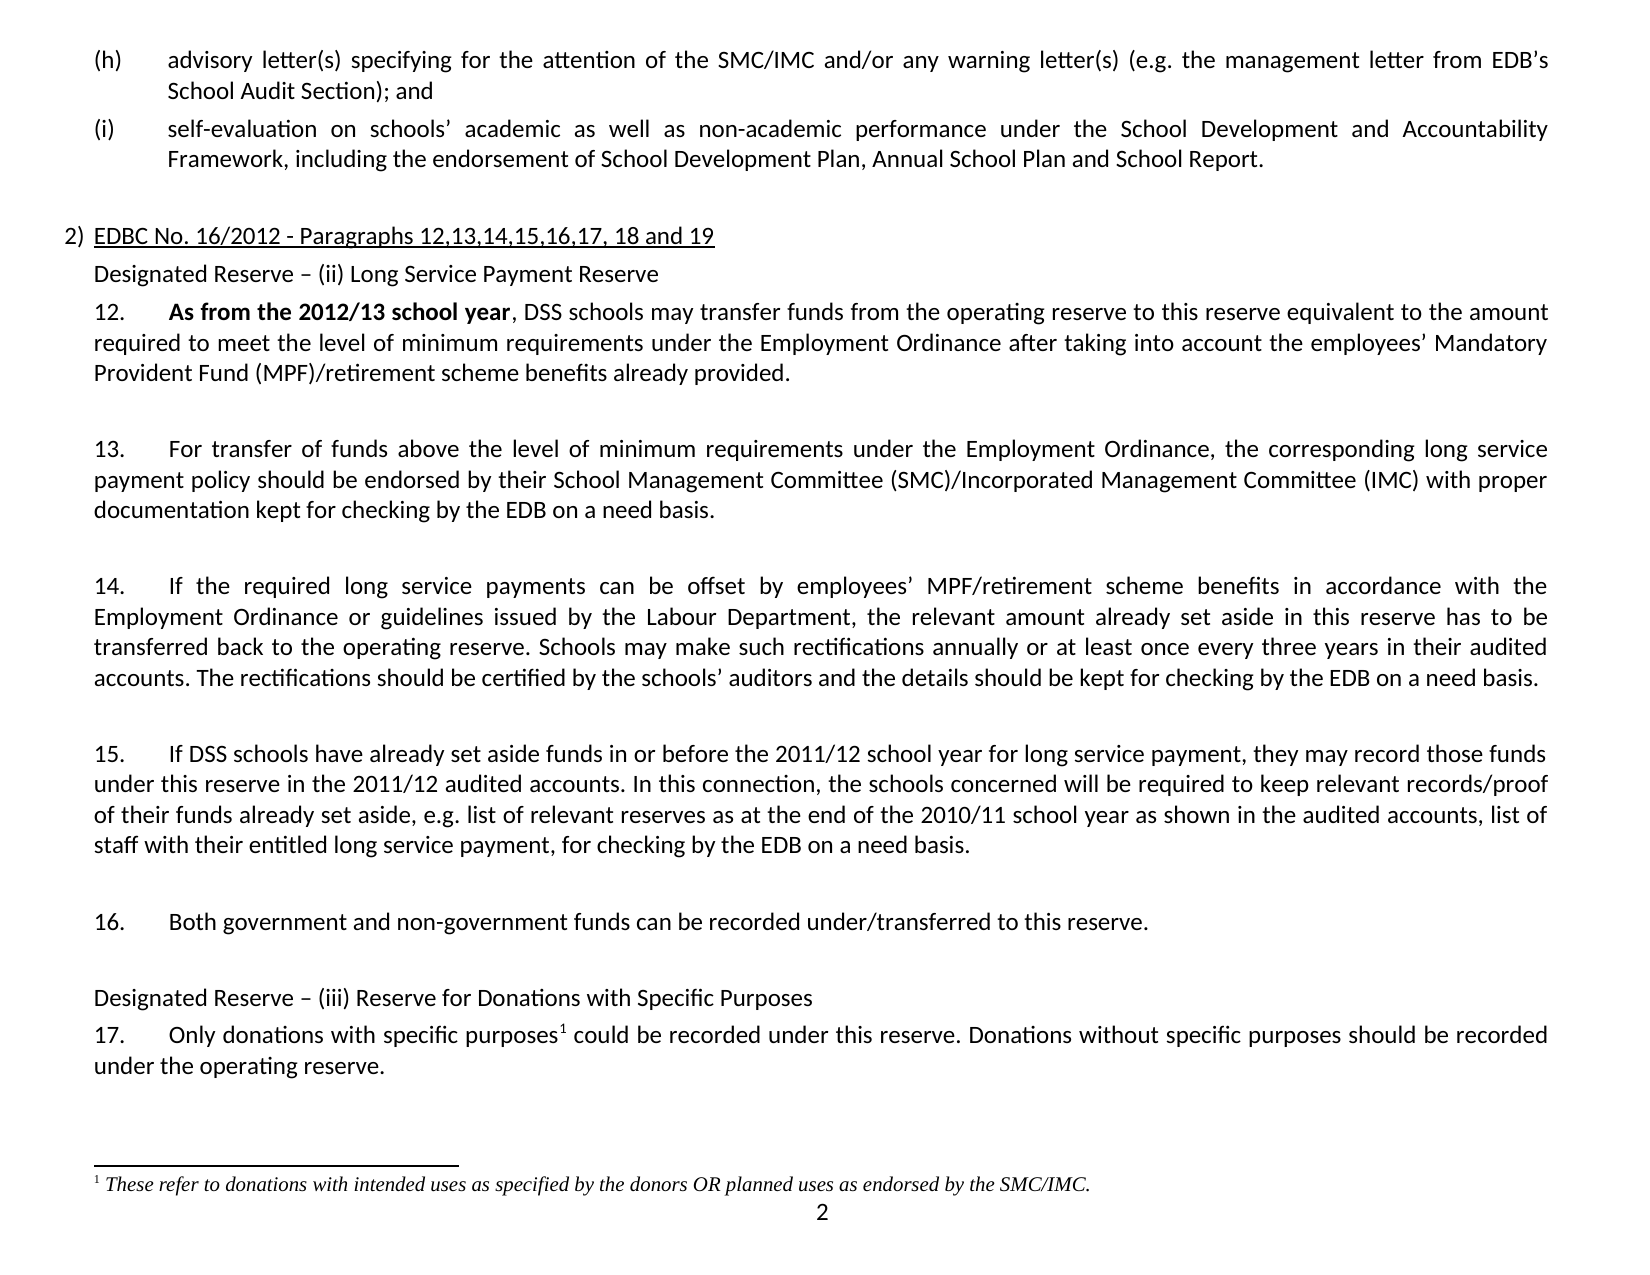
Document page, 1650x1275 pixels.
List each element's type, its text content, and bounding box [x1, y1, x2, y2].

text (h) advisory letter(s) specifying for the attention of the SMC/IMC and/or any warning letter(s) (e.g. the management letter from EDB’s School Audit Section); and [94, 44, 1550, 105]
text 17. Only donations with specific purposes could be recorded under this reserve. Donations without specific purposes should be recorded under the operating reserve. [94, 1020, 1550, 1081]
text 13. For transfer of funds above the level of minimum requirements under the Employment Ordinance, the corresponding long service payment policy should be endorsed by their School Management Committee (SMC)/Incorporated Management Committee (IMC) with proper documentation kept for checking by the EDB on a need basis. [94, 433, 1550, 525]
text 12. As from the 2012/13 school year, DSS schools may transfer funds from the operating reserve to this reserve equivalent to the amount required to meet the level of minimum requirements under the Employment Ordinance after taking into account the employees’ Mandatory Provident Fund (MPF)/retirement scheme benefits already provided. [94, 296, 1550, 388]
text 15. If DSS schools have already set aside funds in or before the 2011/12 school year for long service payment, they may record those funds under this reserve in the 2011/12 audited accounts. In this connection, the schools concerned will be required to keep relevant records/proof of their funds already set aside, e.g. list of relevant reserves as at the end of the 2010/11 school year as shown in the audited accounts, list of staff with their entitled long service payment, for checking by the EDB on a need basis. [94, 738, 1550, 860]
list EDBC No. 16/2012 - Paragraphs 12,13,14,15,16,17, 18 and 19 [64, 219, 1550, 251]
text 14. If the required long service payments can be offset by employees’ MPF/retirement scheme benefits in accordance with the Employment Ordinance or guidelines issued by the Labour Department, the relevant amount already set aside in this reserve has to be transferred back to the operating reserve. Schools may make such rectifications annually or at least once every three years in their audited accounts. The rectifications should be certified by the schools’ auditors and the details should be kept for checking by the EDB on a need basis. [94, 570, 1550, 692]
text (i) self-evaluation on schools’ academic as well as non-academic performance under the School Development and Accountability Framework, including the endorsement of School Development Plan, Annual School Plan and School Report. [94, 113, 1550, 174]
text Designated Reserve – (iii) Reserve for Donations with Specific Purposes [94, 982, 1550, 1012]
text 16. Both government and non-government funds can be recorded under/transferred to this reserve. [94, 906, 1550, 936]
text Designated Reserve – (ii) Long Service Payment Reserve [94, 258, 1550, 289]
